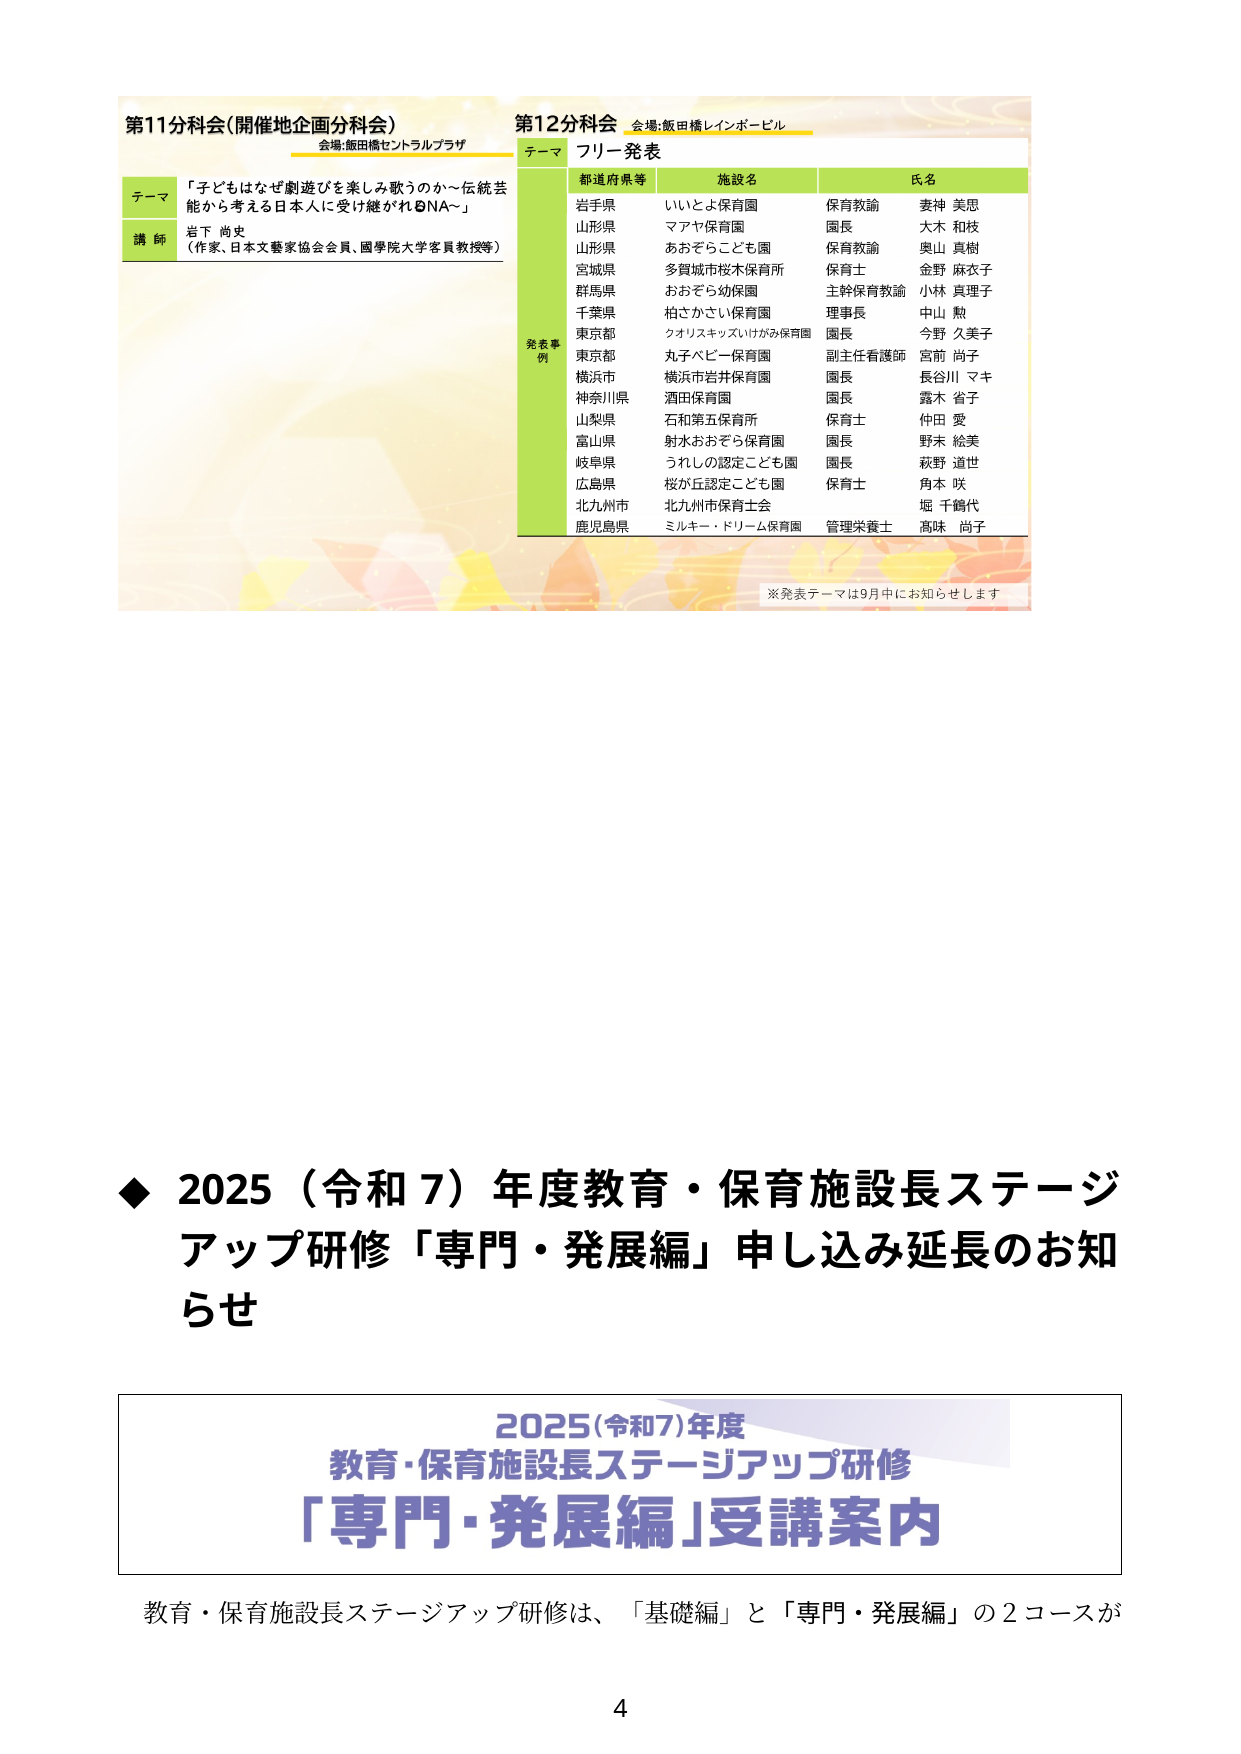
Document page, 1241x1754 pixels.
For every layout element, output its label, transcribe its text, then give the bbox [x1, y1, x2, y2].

picture [230, 1399, 1010, 1562]
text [118, 1593, 1122, 1629]
picture [118, 96, 1032, 611]
table_header [119, 1395, 1121, 1573]
list 2025（令和7）年度教育・保育施設長ステージアップ研修「専門・発展編」申し込み延長のお知らせ [118, 1156, 1122, 1337]
